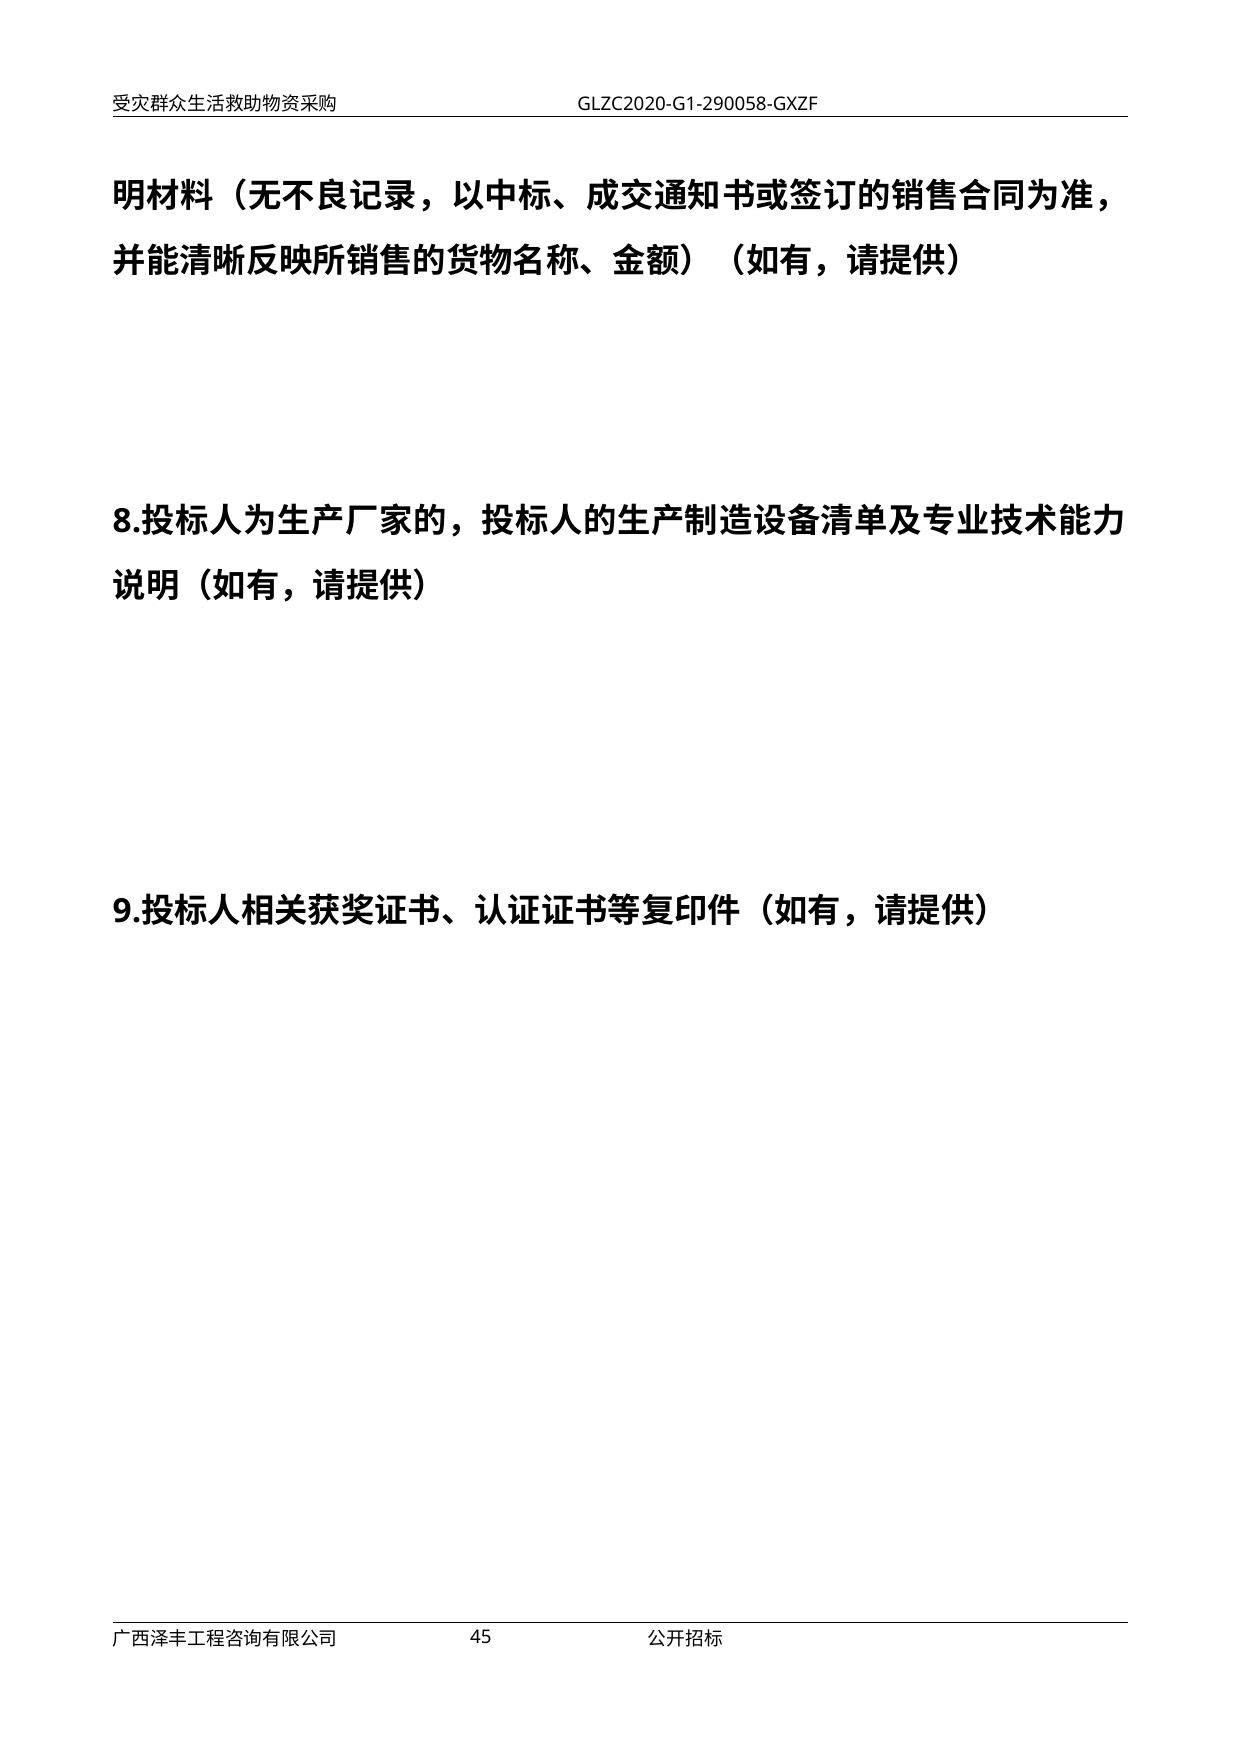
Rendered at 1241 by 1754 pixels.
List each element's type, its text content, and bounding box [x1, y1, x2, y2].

text 9.投标人相关获奖证书、认证证书等复印件（如有，请提供）10.投标人所投产品为广西工业产品的，如实提供《广西工业产品声明函》（如有，请提供） [112, 875, 1128, 940]
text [112, 160, 1128, 290]
text 8.投标人为生产厂家的，投标人的生产制造设备清单及专业技术能力说明（如有，请提供） [112, 485, 1128, 615]
